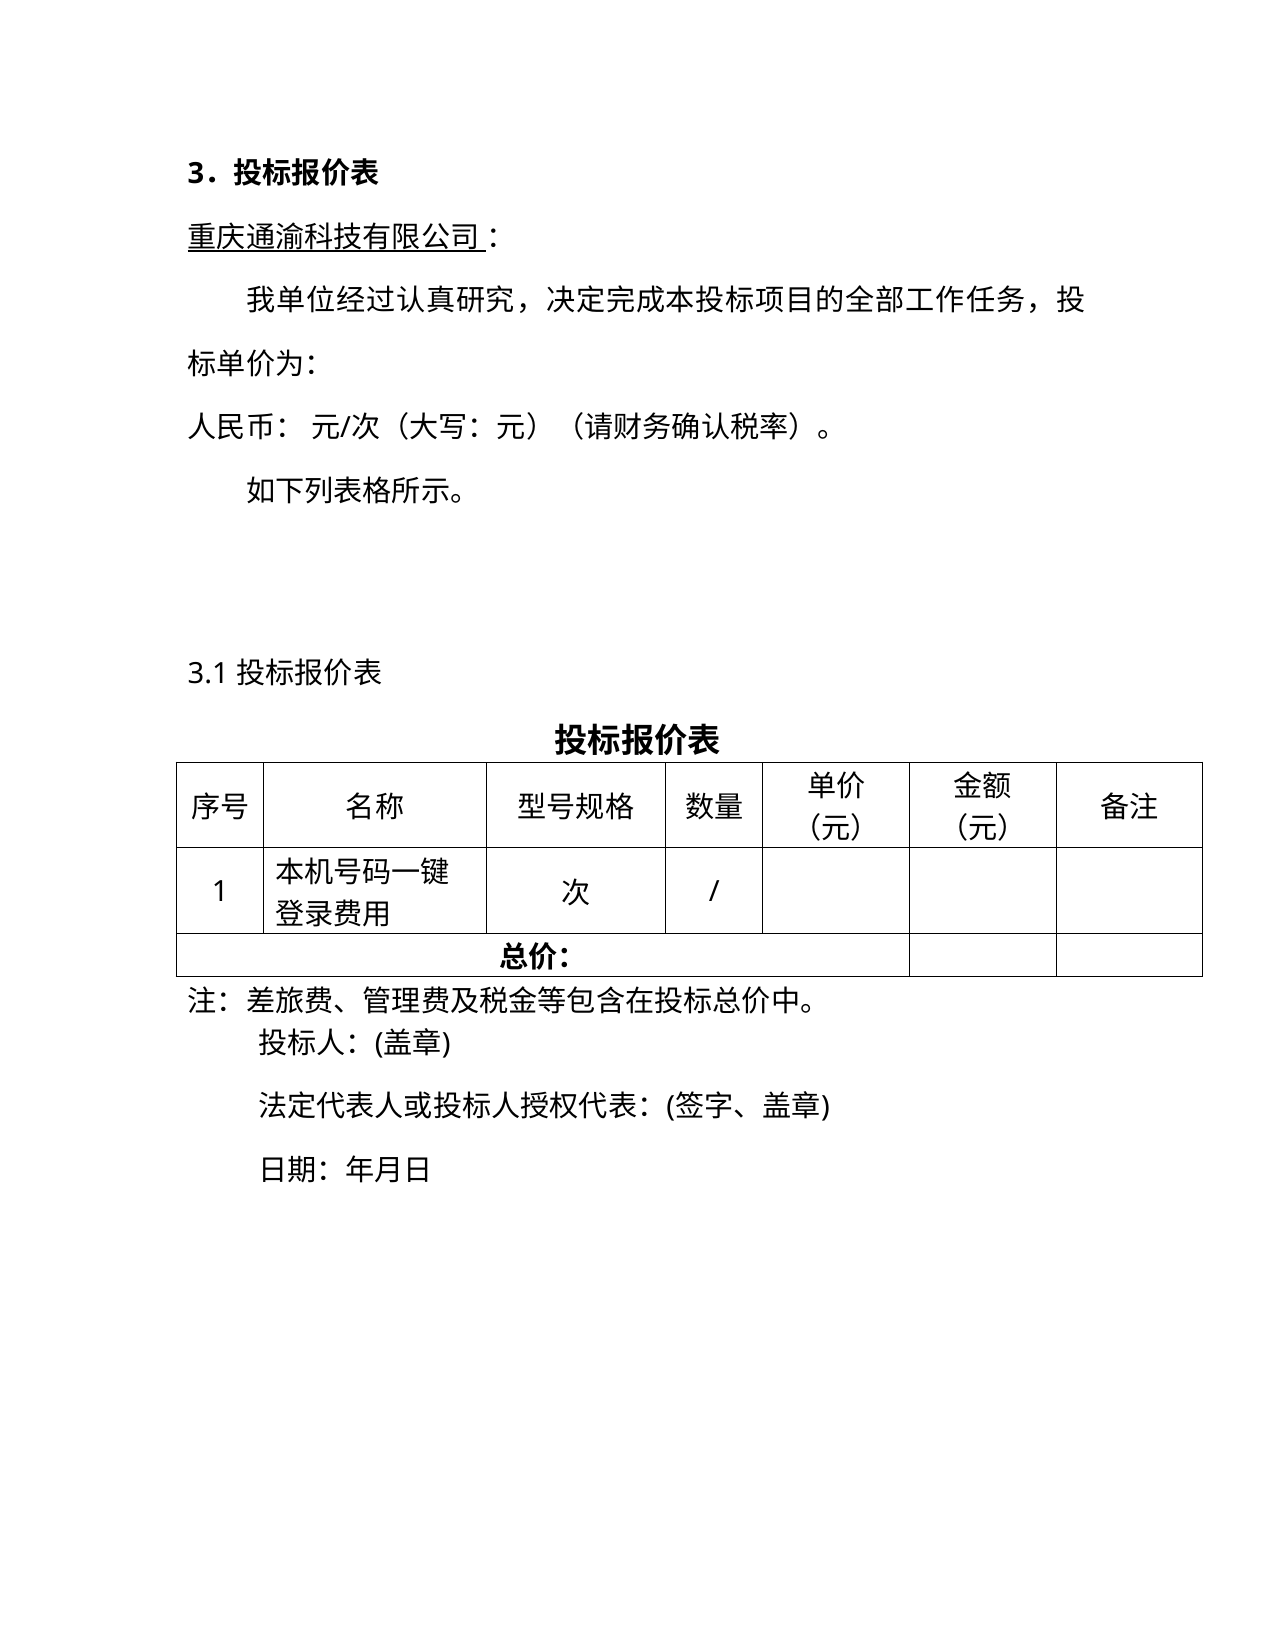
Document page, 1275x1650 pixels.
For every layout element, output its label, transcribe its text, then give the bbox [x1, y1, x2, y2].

table_header 序号 [177, 763, 263, 847]
text 日期：年月日 [187, 1147, 1087, 1189]
table_header 数量 [666, 763, 762, 847]
table_cell [910, 848, 1056, 933]
text 重庆通渝科技有限公司 ： [187, 213, 1087, 256]
text 人民币： 元/次（大写：元）（请财务确认税率）。 [187, 404, 1087, 446]
text 3.1 投标报价表 [187, 650, 1087, 692]
table_header 名称 [264, 763, 486, 847]
table_header 备注 [1057, 763, 1202, 847]
text 法定代表人或投标人授权代表：(签字、盖章) [187, 1083, 1087, 1125]
table_cell / [666, 848, 762, 933]
text 我单位经过认真研究，决定完成本投标项目的全部工作任务，投标单价为： [187, 277, 1087, 383]
text 如下列表格所示。 [187, 467, 1087, 510]
table_cell 总价： [177, 934, 909, 976]
text 3．投标报价表 [187, 150, 1087, 192]
table_cell 本机号码一键登录费用 [264, 848, 486, 933]
table_header 型号规格 [487, 763, 665, 847]
table_cell [910, 934, 1056, 976]
text 投标报价表 [187, 713, 1087, 762]
text 投标人：(盖章) [187, 1019, 1087, 1062]
table_header 金额 （元） [910, 763, 1056, 847]
table_cell 1 [177, 848, 263, 933]
table_cell [1057, 934, 1202, 976]
table_cell 次 [487, 848, 665, 933]
table_header 单价（元） [763, 763, 909, 847]
text 注：差旅费、管理费及税金等包含在投标总价中。 [187, 977, 1087, 1019]
table_cell [1057, 848, 1202, 933]
table_cell [763, 848, 909, 933]
